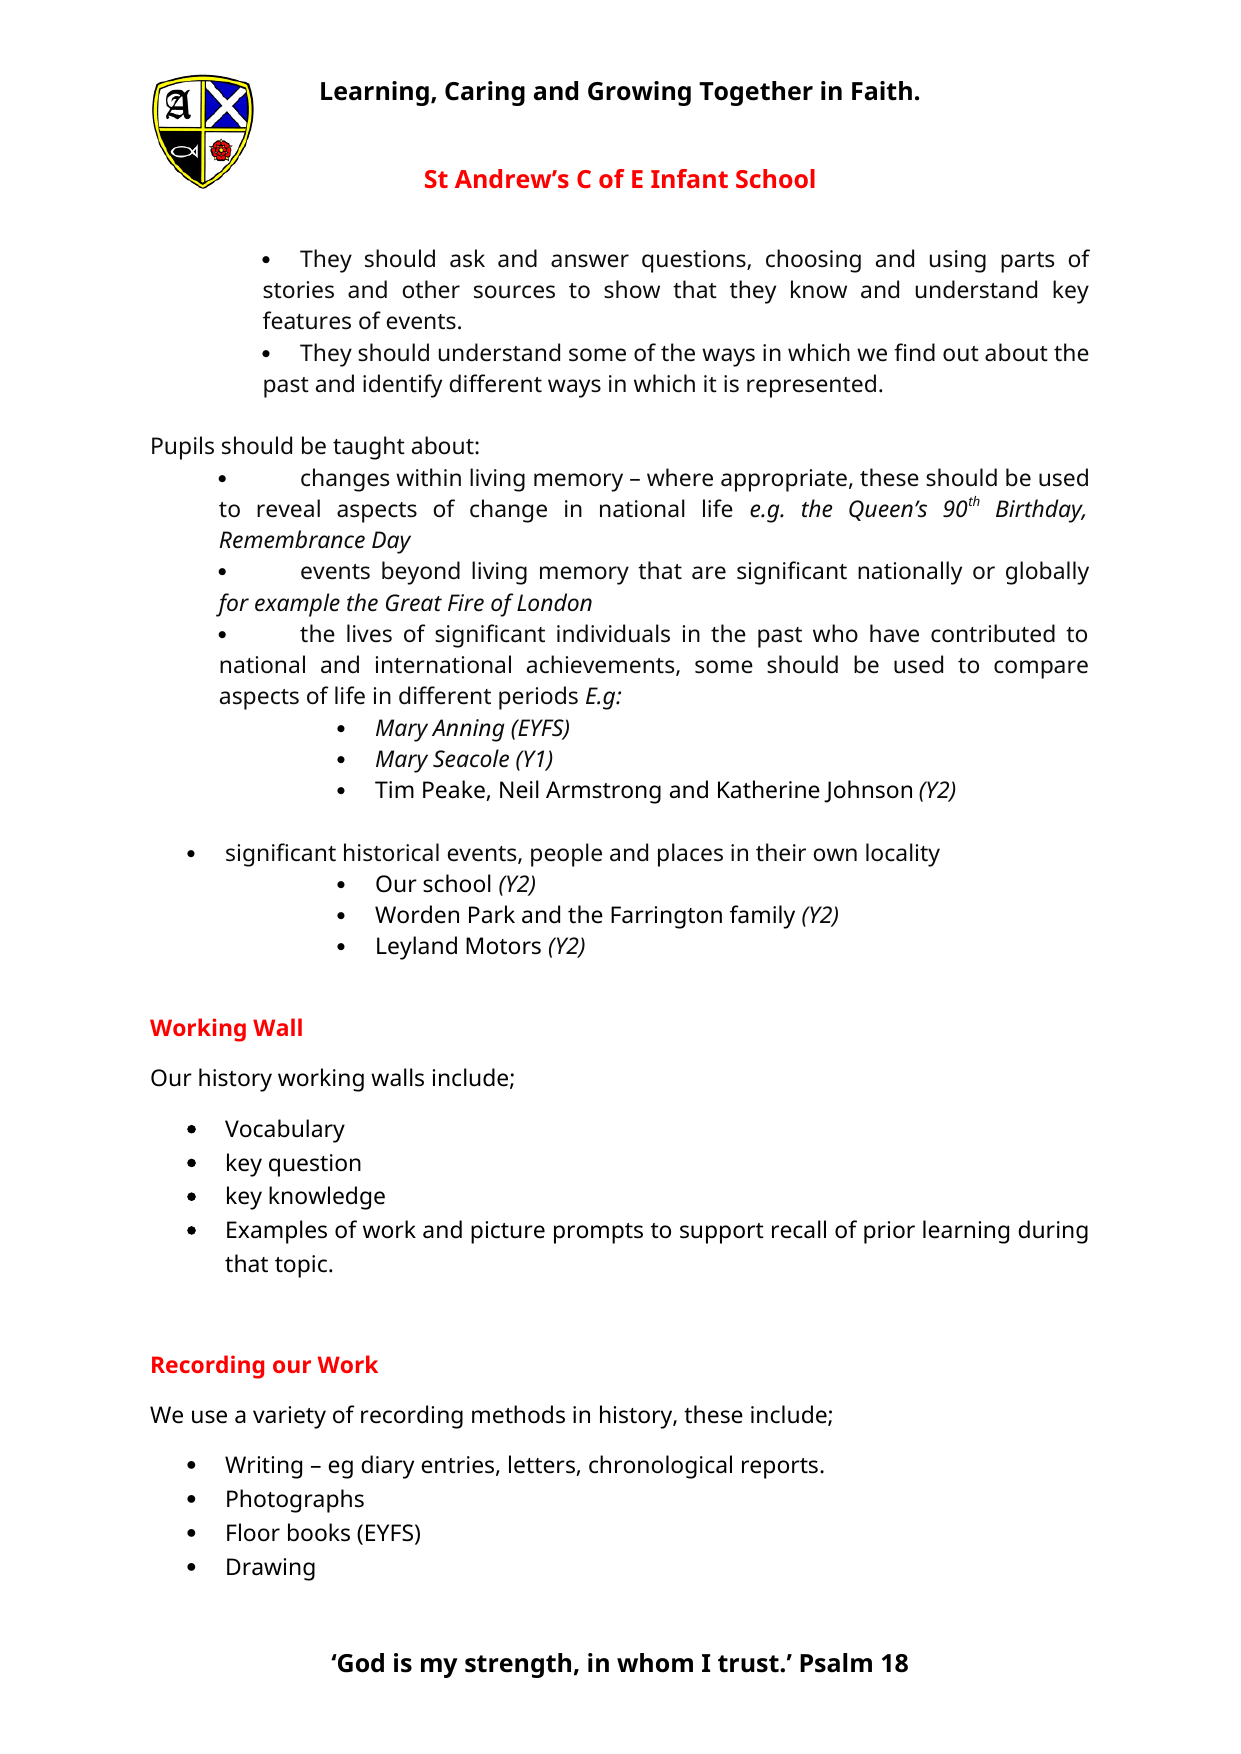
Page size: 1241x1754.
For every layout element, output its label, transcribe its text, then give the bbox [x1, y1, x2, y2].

text Pupils should be taught about: [150, 430, 1090, 461]
list key knowledge [187, 1180, 1090, 1211]
list significant historical events, people and places in their own locality [187, 836, 1090, 868]
list Floor books (EYFS) [187, 1517, 1090, 1548]
text Working Wall [150, 1012, 1090, 1043]
list events beyond living memory that are significant nationally or globally for example the Great Fire of London [219, 555, 1090, 618]
list Mary Seacole (Y1) [337, 743, 1090, 774]
list the lives of significant individuals in the past who have contributed to national and international achievements, some should be used to compare aspects of life in different periods E.g: [219, 618, 1090, 711]
text Recording our Work [150, 1348, 1090, 1380]
list Worden Park and the Farrington family (Y2) [337, 899, 1090, 930]
list Writing – eg diary entries, letters, chronological reports. [187, 1449, 1090, 1481]
list Vocabulary [187, 1113, 1090, 1144]
list Photographs [187, 1483, 1090, 1514]
list changes within living memory – where appropriate, these should be used to reveal aspects of change in national life e.g. the Queen’s 90th Birthday, Remembrance Day [219, 461, 1090, 555]
list Mary Anning (EYFS) [337, 711, 1090, 743]
picture [150, 73, 255, 189]
list Examples of work and picture prompts to support recall of prior learning during that topic. [187, 1214, 1090, 1279]
list Drawing [187, 1551, 1090, 1582]
text Our history working walls include; [150, 1062, 1090, 1093]
list key question [187, 1146, 1090, 1178]
list They should understand some of the ways in which we find out about the past and identify different ways in which it is represented. [262, 336, 1090, 399]
list They should ask and answer questions, choosing and using parts of stories and other sources to show that they know and understand key features of events. [262, 243, 1090, 336]
list Tim Peake, Neil Armstrong and Katherine Johnson (Y2) [337, 774, 1090, 805]
list Our school (Y2) [337, 868, 1090, 899]
list Leyland Motors (Y2) [337, 930, 1090, 961]
text We use a variety of recording methods in history, these include; [150, 1399, 1090, 1430]
